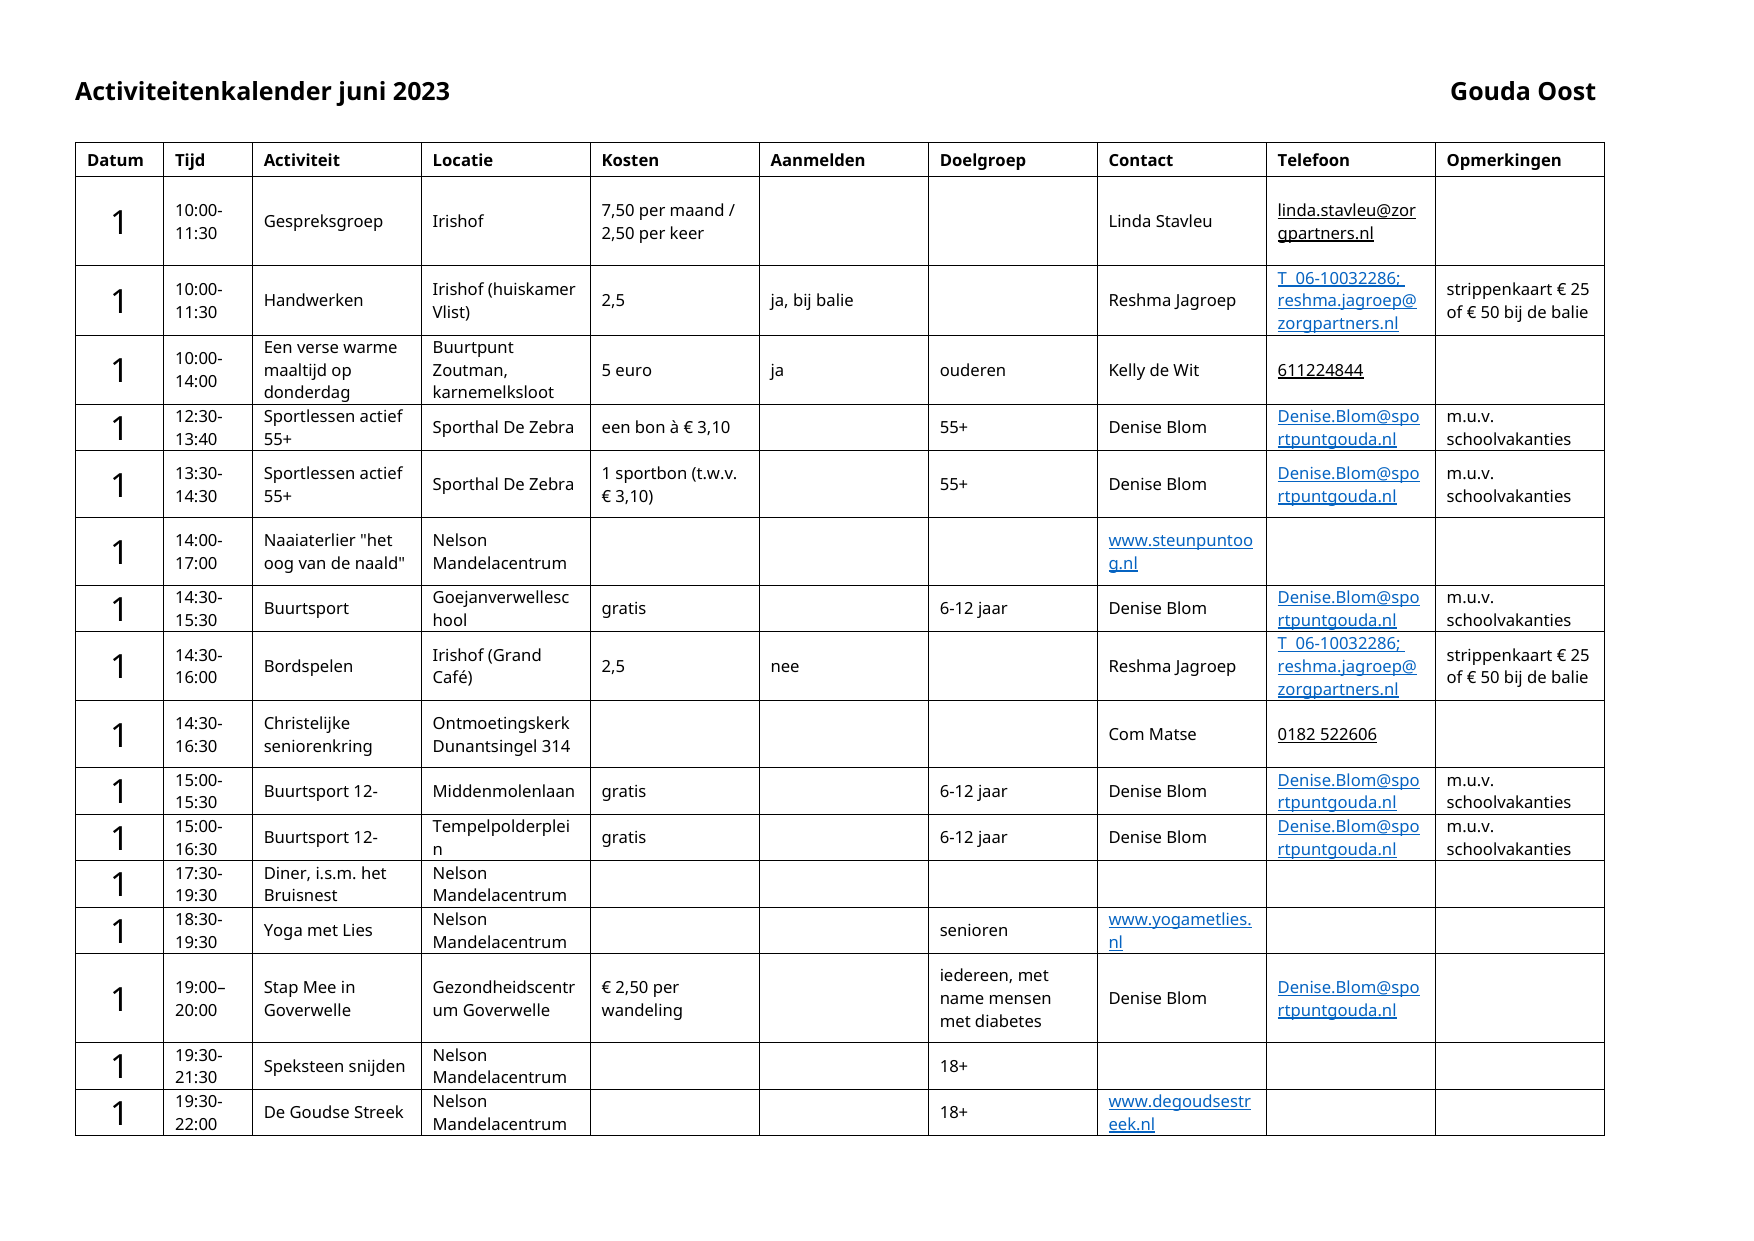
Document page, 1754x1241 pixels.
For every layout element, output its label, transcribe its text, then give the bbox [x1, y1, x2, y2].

table_cell 1 [76, 1090, 163, 1135]
table_cell 18:30-19:30 [164, 908, 252, 953]
table_cell 19:00–20:00 [164, 954, 252, 1042]
table_cell 12:30-13:40 [164, 405, 252, 450]
table_cell [1436, 908, 1604, 953]
table_cell [760, 177, 928, 265]
table_cell 1 [76, 451, 163, 517]
table_cell Sporthal De Zebra [422, 451, 590, 517]
table_cell Denise.Blom@sportpuntgouda.nl [1267, 451, 1435, 517]
table_cell De Goudse Streek [253, 1090, 421, 1135]
table_cell 1 [76, 632, 163, 700]
table_cell 14:30-15:30 [164, 586, 252, 631]
table_cell Denise.Blom@sportpuntgouda.nl [1267, 405, 1435, 450]
table_cell Sportlessen actief 55+ [253, 405, 421, 450]
table_cell m.u.v. schoolvakanties [1436, 451, 1604, 517]
table_cell Denise.Blom@sportpuntgouda.nl [1267, 815, 1435, 860]
table_cell [591, 1090, 759, 1135]
table_cell m.u.v. schoolvakanties [1436, 586, 1604, 631]
table_cell 7,50 per maand / 2,50 per keer [591, 177, 759, 265]
table_cell 1 [76, 954, 163, 1042]
table_cell Ontmoetingskerk Dunantsingel 314 [422, 701, 590, 767]
table_cell Denise Blom [1098, 815, 1266, 860]
table_cell Speksteen snijden [253, 1043, 421, 1089]
table_cell € 2,50 per wandeling [591, 954, 759, 1042]
table_cell ja, bij balie [760, 266, 928, 334]
table_cell een bon à € 3,10 [591, 405, 759, 450]
table_cell [591, 1043, 759, 1089]
table_cell [760, 768, 928, 814]
table_cell 14:00-17:00 [164, 518, 252, 584]
table_header Telefoon [1267, 143, 1435, 176]
table_cell Denise Blom [1098, 405, 1266, 450]
table_cell Stap Mee in Goverwelle [253, 954, 421, 1042]
table_cell [1098, 861, 1266, 907]
table_cell [929, 266, 1097, 334]
table_cell Kelly de Wit [1098, 336, 1266, 404]
table_cell [760, 1043, 928, 1089]
table_cell Buurtsport 12- [253, 768, 421, 814]
table_header Contact [1098, 143, 1266, 176]
table_cell [1436, 954, 1604, 1042]
table_cell [760, 701, 928, 767]
table_cell gratis [591, 768, 759, 814]
table_cell m.u.v. schoolvakanties [1436, 815, 1604, 860]
table_cell Bordspelen [253, 632, 421, 700]
table_cell [760, 405, 928, 450]
table_header Datum [76, 143, 163, 176]
table_cell senioren [929, 908, 1097, 953]
table_cell Irishof (huiskamer Vlist) [422, 266, 590, 334]
table_cell 55+ [929, 451, 1097, 517]
table_cell Yoga met Lies [253, 908, 421, 953]
table_cell Nelson Mandelacentrum [422, 908, 590, 953]
table_cell Gespreksgroep [253, 177, 421, 265]
table_header Tijd [164, 143, 252, 176]
table_cell 15:00-16:30 [164, 815, 252, 860]
table_cell 1 [76, 1043, 163, 1089]
table_cell nee [760, 632, 928, 700]
table_cell [1436, 1043, 1604, 1089]
table_cell strippenkaart € 25 of € 50 bij de balie [1436, 266, 1604, 334]
table_cell Irishof [422, 177, 590, 265]
table_cell 6-12 jaar [929, 768, 1097, 814]
table_cell gratis [591, 586, 759, 631]
table_cell 1 sportbon (t.w.v. € 3,10) [591, 451, 759, 517]
table_cell Denise Blom [1098, 954, 1266, 1042]
table_cell 1 [76, 266, 163, 334]
table_cell 17:30-19:30 [164, 861, 252, 907]
table_cell Nelson Mandelacentrum [422, 518, 590, 584]
table_cell 5 euro [591, 336, 759, 404]
table_cell [929, 518, 1097, 584]
table_cell [1267, 1043, 1435, 1089]
table_header Locatie [422, 143, 590, 176]
table_cell 14:30-16:00 [164, 632, 252, 700]
table_cell 1 [76, 701, 163, 767]
table_cell Reshma Jagroep [1098, 632, 1266, 700]
table_cell [1436, 701, 1604, 767]
table_cell Nelson Mandelacentrum [422, 1043, 590, 1089]
table_cell Naaiaterlier "het oog van de naald" [253, 518, 421, 584]
table_cell 6-12 jaar [929, 586, 1097, 631]
table_cell [760, 861, 928, 907]
table_cell www.yogametlies.nl [1098, 908, 1266, 953]
table_cell ja [760, 336, 928, 404]
table_cell Diner, i.s.m. het Bruisnest [253, 861, 421, 907]
table_cell 19:30-21:30 [164, 1043, 252, 1089]
table_cell 2,5 [591, 632, 759, 700]
table_cell 1 [76, 908, 163, 953]
table_cell Handwerken [253, 266, 421, 334]
table_cell Denise Blom [1098, 768, 1266, 814]
table_cell 0182 522606 [1267, 701, 1435, 767]
table_cell Sportlessen actief 55+ [253, 451, 421, 517]
table_cell [1436, 861, 1604, 907]
table_cell [929, 701, 1097, 767]
table_cell [760, 815, 928, 860]
table_cell 1 [76, 177, 163, 265]
table_cell Sporthal De Zebra [422, 405, 590, 450]
table_cell [1436, 177, 1604, 265]
table_cell 1 [76, 405, 163, 450]
table_cell 1 [76, 336, 163, 404]
table_cell 2,5 [591, 266, 759, 334]
table_cell Nelson Mandelacentrum [422, 861, 590, 907]
table_header Kosten [591, 143, 759, 176]
table_cell 10:00-11:30 [164, 266, 252, 334]
table_cell Linda Stavleu [1098, 177, 1266, 265]
table_cell [760, 518, 928, 584]
table_cell [760, 451, 928, 517]
table_cell Denise.Blom@sportpuntgouda.nl [1267, 586, 1435, 631]
table_cell 1 [76, 518, 163, 584]
table_cell gratis [591, 815, 759, 860]
table_cell [591, 518, 759, 584]
table_cell 15:00-15:30 [164, 768, 252, 814]
table_cell [929, 632, 1097, 700]
table_cell Buurtsport [253, 586, 421, 631]
table_cell [1267, 861, 1435, 907]
table_cell 10:00-11:30 [164, 177, 252, 265]
table_cell 6-12 jaar [929, 815, 1097, 860]
table_cell [1436, 518, 1604, 584]
table_cell [760, 586, 928, 631]
table_cell 10:00-14:00 [164, 336, 252, 404]
table_header Opmerkingen [1436, 143, 1604, 176]
table_cell [929, 177, 1097, 265]
table_cell strippenkaart € 25 of € 50 bij de balie [1436, 632, 1604, 700]
table_cell m.u.v. schoolvakanties [1436, 405, 1604, 450]
table_cell T 06-10032286; reshma.jagroep@zorgpartners.nl [1267, 266, 1435, 334]
table_cell [1436, 336, 1604, 404]
table_cell [591, 701, 759, 767]
table_cell ouderen [929, 336, 1097, 404]
table_cell Tempelpolderplein [422, 815, 590, 860]
table_cell m.u.v. schoolvakanties [1436, 768, 1604, 814]
table_cell Reshma Jagroep [1098, 266, 1266, 334]
table_cell [929, 861, 1097, 907]
table_cell [760, 1090, 928, 1135]
table_cell iedereen, met name mensen met diabetes [929, 954, 1097, 1042]
table_cell [1098, 1043, 1266, 1089]
table_cell [1267, 908, 1435, 953]
table_header Aanmelden [760, 143, 928, 176]
table_cell [1436, 1090, 1604, 1135]
table_cell Denise.Blom@sportpuntgouda.nl [1267, 768, 1435, 814]
table_cell 18+ [929, 1043, 1097, 1089]
table_cell www.steunpuntoog.nl [1098, 518, 1266, 584]
table_cell 1 [76, 586, 163, 631]
table_cell Nelson Mandelacentrum [422, 1090, 590, 1135]
table_cell Com Matse [1098, 701, 1266, 767]
table_cell 19:30-22:00 [164, 1090, 252, 1135]
table_cell [591, 861, 759, 907]
table_cell linda.stavleu@zorgpartners.nl [1267, 177, 1435, 265]
table_cell 14:30-16:30 [164, 701, 252, 767]
table_cell Denise.Blom@sportpuntgouda.nl [1267, 954, 1435, 1042]
table_cell 55+ [929, 405, 1097, 450]
table_cell Buurtsport 12- [253, 815, 421, 860]
table_cell www.degoudsestreek.nl [1098, 1090, 1266, 1135]
table_cell Denise Blom [1098, 451, 1266, 517]
table_cell Irishof (Grand Café) [422, 632, 590, 700]
table_cell [591, 908, 759, 953]
table_header Activiteit [253, 143, 421, 176]
table_cell [1267, 1090, 1435, 1135]
table_cell Een verse warme maaltijd op donderdag [253, 336, 421, 404]
table_cell T 06-10032286; reshma.jagroep@zorgpartners.nl [1267, 632, 1435, 700]
table_cell Middenmolenlaan [422, 768, 590, 814]
table_header Doelgroep [929, 143, 1097, 176]
table_cell Goejanverwelleschool [422, 586, 590, 631]
table_cell Denise Blom [1098, 586, 1266, 631]
table_cell Gezondheidscentrum Goverwelle [422, 954, 590, 1042]
table_cell [760, 908, 928, 953]
table_cell 13:30-14:30 [164, 451, 252, 517]
table_cell [1267, 518, 1435, 584]
table_cell Buurtpunt Zoutman, karnemelksloot [422, 336, 590, 404]
table_cell 611224844 [1267, 336, 1435, 404]
table_cell 1 [76, 861, 163, 907]
table_cell [760, 954, 928, 1042]
table_cell 1 [76, 768, 163, 814]
table_cell 18+ [929, 1090, 1097, 1135]
table_cell Christelijke seniorenkring [253, 701, 421, 767]
table_cell 1 [76, 815, 163, 860]
